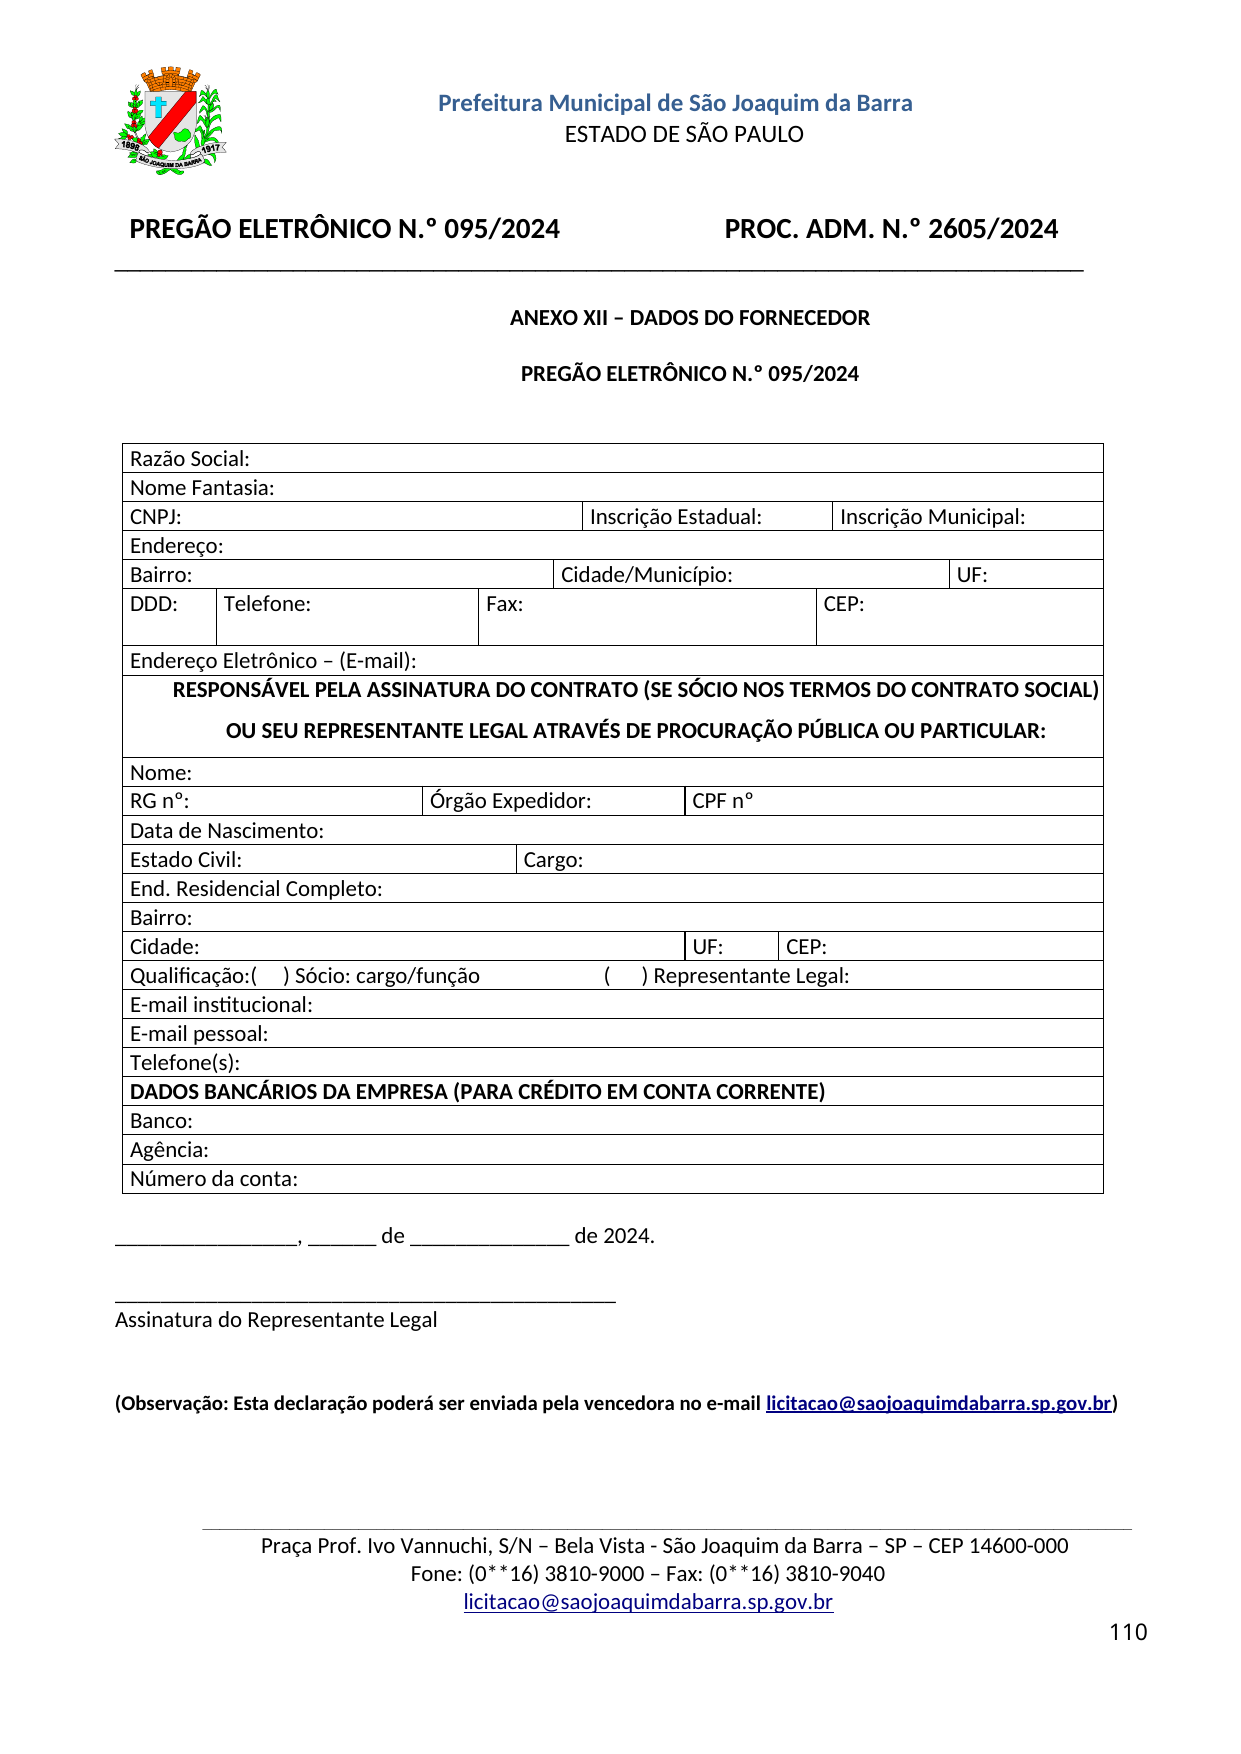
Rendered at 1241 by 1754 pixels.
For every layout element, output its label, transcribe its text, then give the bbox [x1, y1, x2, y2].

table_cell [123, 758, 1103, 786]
text ANEXO XII – DADOS DO FORNECEDOR [115, 303, 1240, 331]
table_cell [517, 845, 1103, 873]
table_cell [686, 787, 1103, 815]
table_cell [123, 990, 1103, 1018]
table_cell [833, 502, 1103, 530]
text ________________, ______ de ______________ de 2024. [115, 1222, 1240, 1249]
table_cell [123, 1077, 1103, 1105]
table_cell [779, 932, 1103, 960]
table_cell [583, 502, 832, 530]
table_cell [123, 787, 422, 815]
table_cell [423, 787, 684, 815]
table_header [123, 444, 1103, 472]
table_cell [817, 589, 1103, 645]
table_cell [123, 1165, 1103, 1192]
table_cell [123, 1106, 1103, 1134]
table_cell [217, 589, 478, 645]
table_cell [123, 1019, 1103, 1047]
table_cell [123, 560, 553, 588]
text PREGÃO ELETRÔNICO N.º 095/2024 [115, 359, 1240, 387]
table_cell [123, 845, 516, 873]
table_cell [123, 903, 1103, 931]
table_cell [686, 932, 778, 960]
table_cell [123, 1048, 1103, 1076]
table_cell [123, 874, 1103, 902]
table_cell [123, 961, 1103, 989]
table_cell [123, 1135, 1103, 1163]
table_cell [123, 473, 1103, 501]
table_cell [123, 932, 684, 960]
text ____________________________________________ [115, 1278, 1240, 1306]
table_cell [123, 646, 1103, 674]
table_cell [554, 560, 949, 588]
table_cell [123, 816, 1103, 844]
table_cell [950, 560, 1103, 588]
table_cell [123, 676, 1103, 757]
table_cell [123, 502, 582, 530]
text (Observação: Esta declaração poderá ser enviada pela vencedora no e-mail licitacao@saojoaquimdabarra.sp.gov.br) [114, 1390, 1219, 1415]
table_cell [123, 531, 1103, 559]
text Assinatura do Representante Legal [115, 1306, 1240, 1334]
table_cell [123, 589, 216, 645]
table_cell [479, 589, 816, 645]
